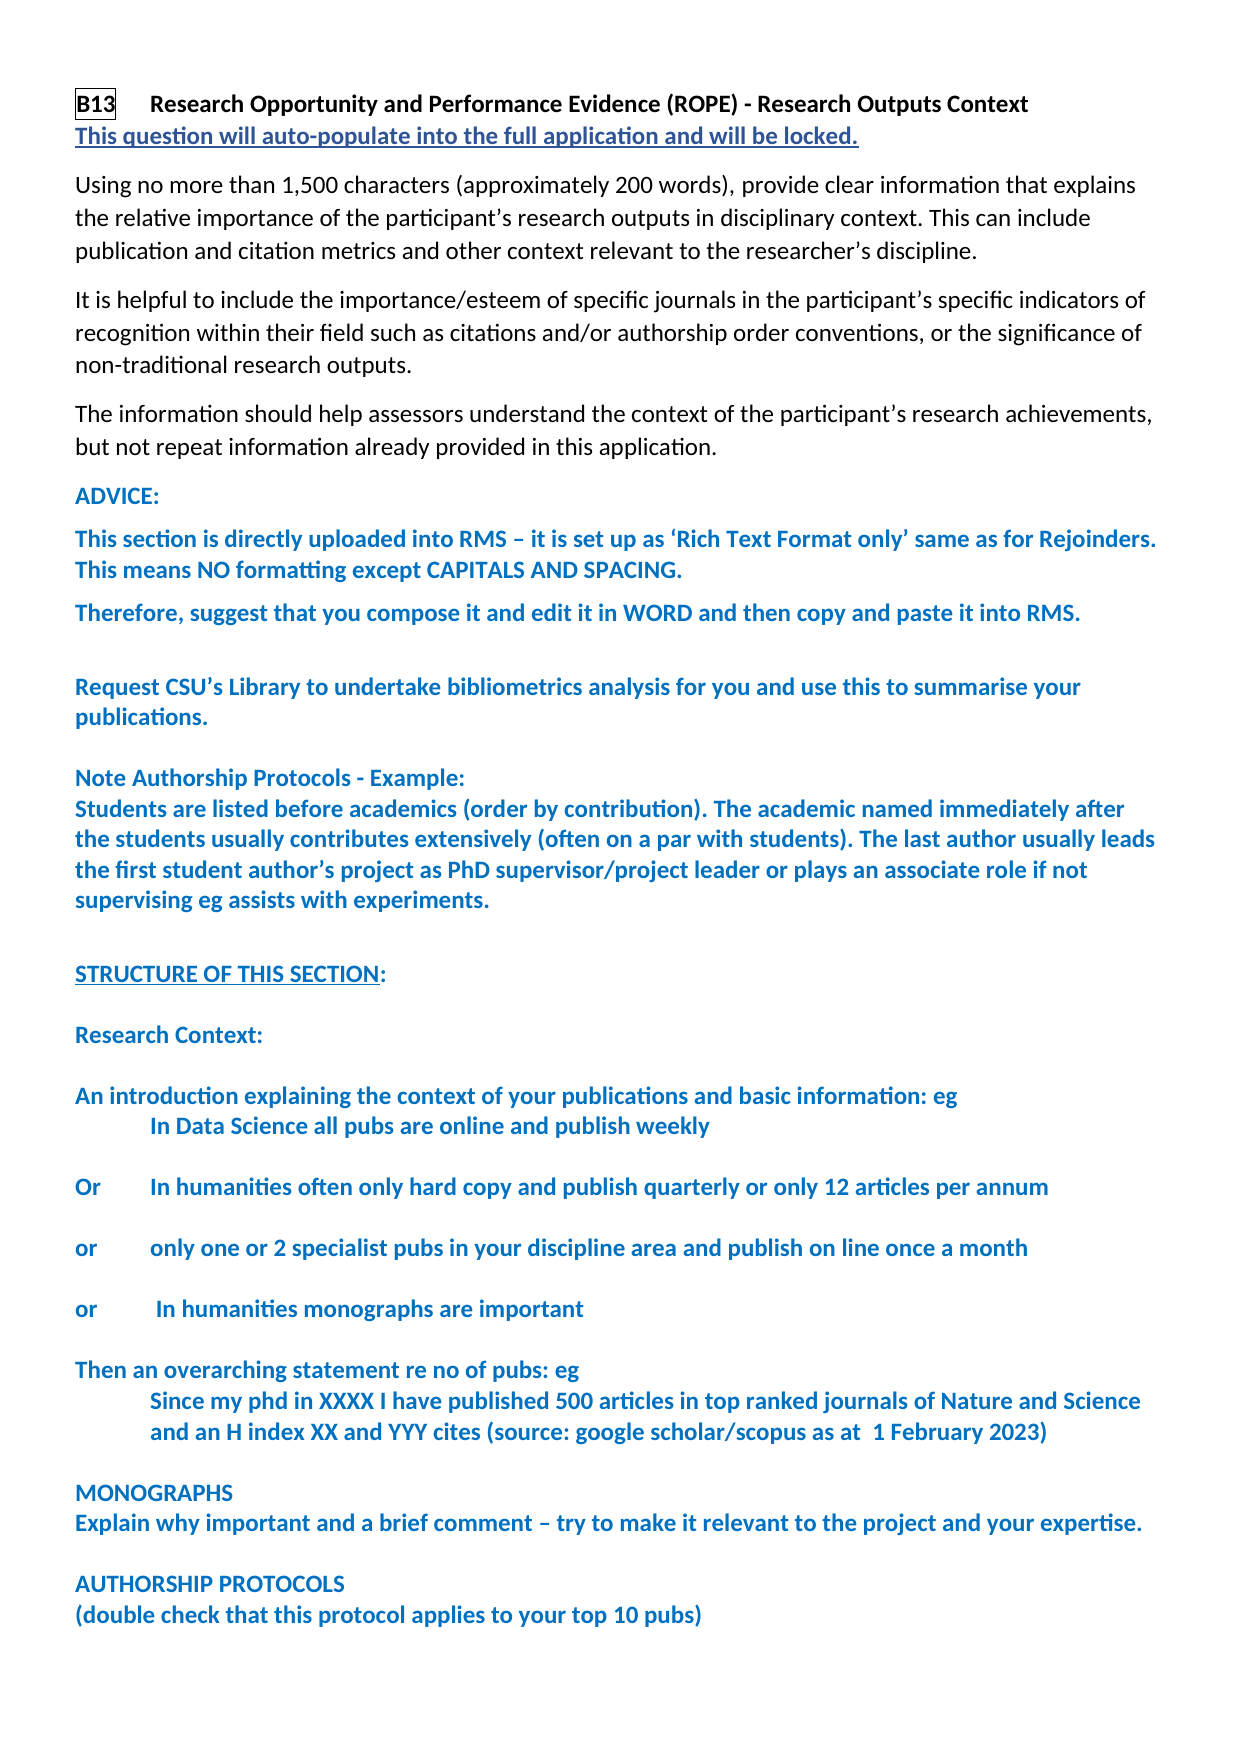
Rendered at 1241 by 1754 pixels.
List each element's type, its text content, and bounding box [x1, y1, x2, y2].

text STRUCTURE OF THIS SECTION: [75, 958, 1165, 988]
text Students are listed before academics (order by contribution). The academic named immediately after the students usually contributes extensively (often on a par with students). The last author usually leads the first student author’s project as PhD supervisor/project leader or plays an associate role if not supervising eg assists with experiments. [75, 793, 1165, 915]
text The information should help assessors understand the context of the participant’s research achievements, but not repeat information already provided in this application. [75, 399, 1165, 462]
text Since my phd in XXXX I have published 500 articles in top ranked journals of Nature and Science and an H index XX and YYY cites (source: google scholar/scopus as at 1 February 2023) [150, 1385, 1165, 1446]
text or In humanities monographs are important [75, 1293, 1165, 1324]
text MONOGRAPHS [75, 1477, 1165, 1507]
text or only one or 2 specialist pubs in your discipline area and publish on line once a month [75, 1232, 1165, 1263]
text Therefore, suggest that you compose it and edit it in WORD and then copy and paste it into RMS. [75, 597, 1165, 628]
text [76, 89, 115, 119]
text (double check that this protocol applies to your top 10 pubs) [75, 1599, 1165, 1629]
text This question will auto-populate into the full application and will be locked. [75, 120, 1165, 151]
text An introduction explaining the context of your publications and basic information: eg [75, 1080, 1165, 1110]
text Using no more than 1,500 characters (approximately 200 words), provide clear information that explains the relative importance of the participant’s research outputs in disciplinary context. This can include publication and citation metrics and other context relevant to the researcher’s discipline. [75, 170, 1165, 265]
text It is helpful to include the importance/esteem of specific journals in the participant’s specific indicators of recognition within their field such as citations and/or authorship order conventions, or the significance of non-traditional research outputs. [75, 284, 1165, 380]
text Or In humanities often only hard copy and publish quarterly or only 12 articles per annum [75, 1171, 1165, 1202]
text AUTHORSHIP PROTOCOLS [75, 1568, 1165, 1599]
text Request CSU’s Library to undertake bibliometrics analysis for you and use this to summarise your publications. [75, 671, 1165, 732]
text This section is directly uploaded into RMS – it is set up as ‘Rich Text Format only’ same as for Rejoinders. This means NO formatting except CAPITALS AND SPACING. [75, 523, 1165, 584]
text Research Context: [75, 1019, 1165, 1049]
text In Data Science all pubs are online and publish weekly [75, 1110, 1165, 1141]
text ADVICE: [75, 481, 1165, 511]
text Then an overarching statement re no of pubs: eg [75, 1354, 1165, 1385]
text B13 Research Opportunity and Performance Evidence (ROPE) - Research Outputs Context [116, 87, 1165, 120]
text Note Authorship Protocols - Example: [75, 762, 1165, 793]
text Explain why important and a brief comment – try to make it relevant to the project and your expertise. [75, 1507, 1165, 1538]
